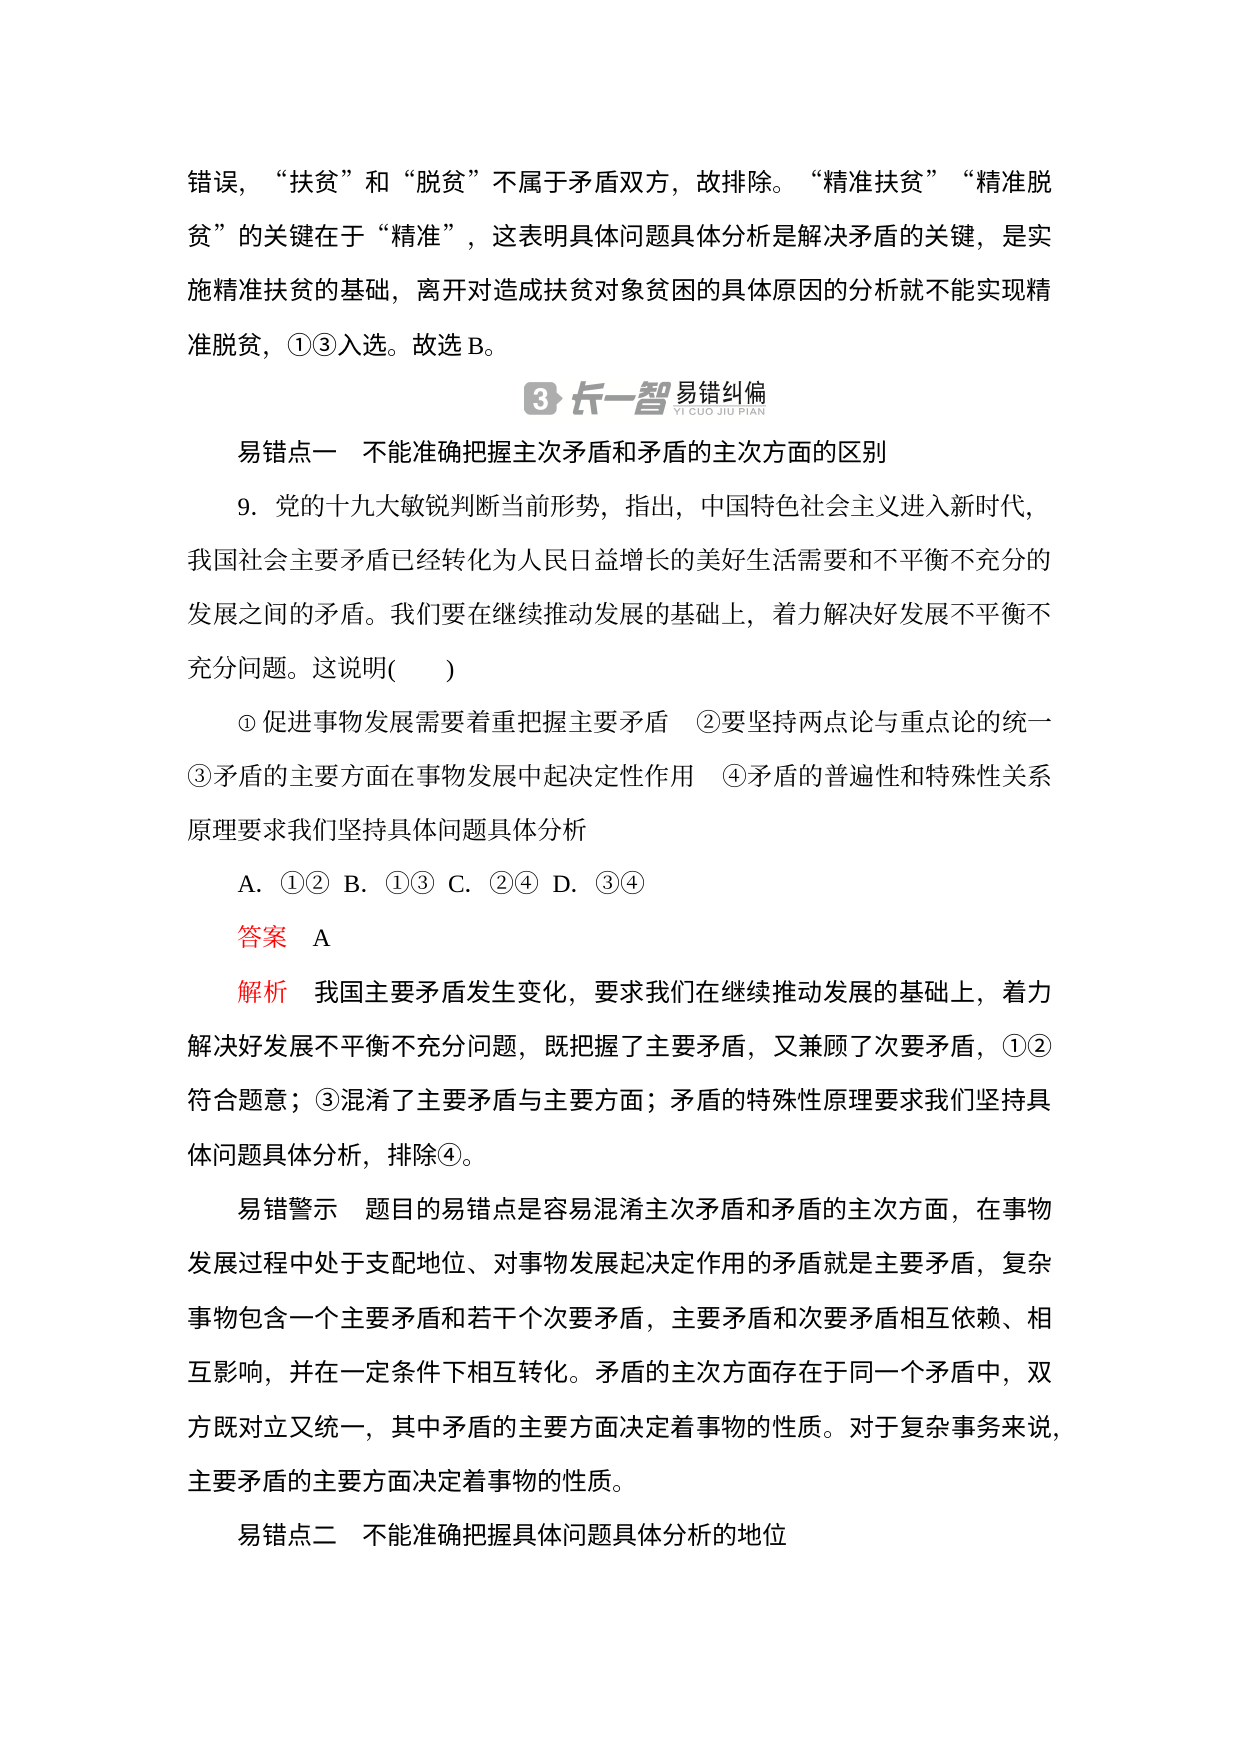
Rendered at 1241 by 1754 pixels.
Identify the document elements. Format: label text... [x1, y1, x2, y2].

picture [524, 379, 767, 419]
text 易错点一 不能准确把握主次矛盾和矛盾的主次方面的区别 [187, 433, 1053, 469]
text 易错警示 题目的易错点是容易混淆主次矛盾和矛盾的主次方面，在事物发展过程中处于支配地位、对事物发展起决定作用的矛盾就是主要矛盾，复杂事物包含一个主要矛盾和若干个次要矛盾，主要矛盾和次要矛盾相互依赖、相互影响，并在一定条件下相互转化。矛盾的主次方面存在于同一个矛盾中，双方既对立又统一，其中矛盾的主要方面决定着事物的性质。对于复杂事务来说，主要矛盾的主要方面决定着事物的性质。 [187, 1189, 1053, 1498]
text 9．党的十九大敏锐判断当前形势，指出，中国特色社会主义进入新时代，我国社会主要矛盾已经转化为人民日益增长的美好生活需要和不平衡不充分的发展之间的矛盾。我们要在继续推动发展的基础上，着力解决好发展不平衡不充分问题。这说明( ) [187, 487, 1053, 684]
text ①促进事物发展需要着重把握主要矛盾 ②要坚持两点论与重点论的统一 ③矛盾的主要方面在事物发展中起决定性作用 ④矛盾的普遍性和特殊性关系原理要求我们坚持具体问题具体分析 [187, 702, 1053, 846]
text 答案 A [187, 918, 1053, 954]
text 解析 我国主要矛盾发生变化，要求我们在继续推动发展的基础上，着力解决好发展不平衡不充分问题，既把握了主要矛盾，又兼顾了次要矛盾，①②符合题意；③混淆了主要矛盾与主要方面；矛盾的特殊性原理要求我们坚持具体问题具体分析，排除④。 [187, 972, 1053, 1171]
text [187, 162, 1053, 361]
text 易错点二 不能准确把握具体问题具体分析的地位 [187, 1516, 1053, 1552]
text A．①② B．①③ C．②④ D．③④ [187, 864, 1053, 900]
